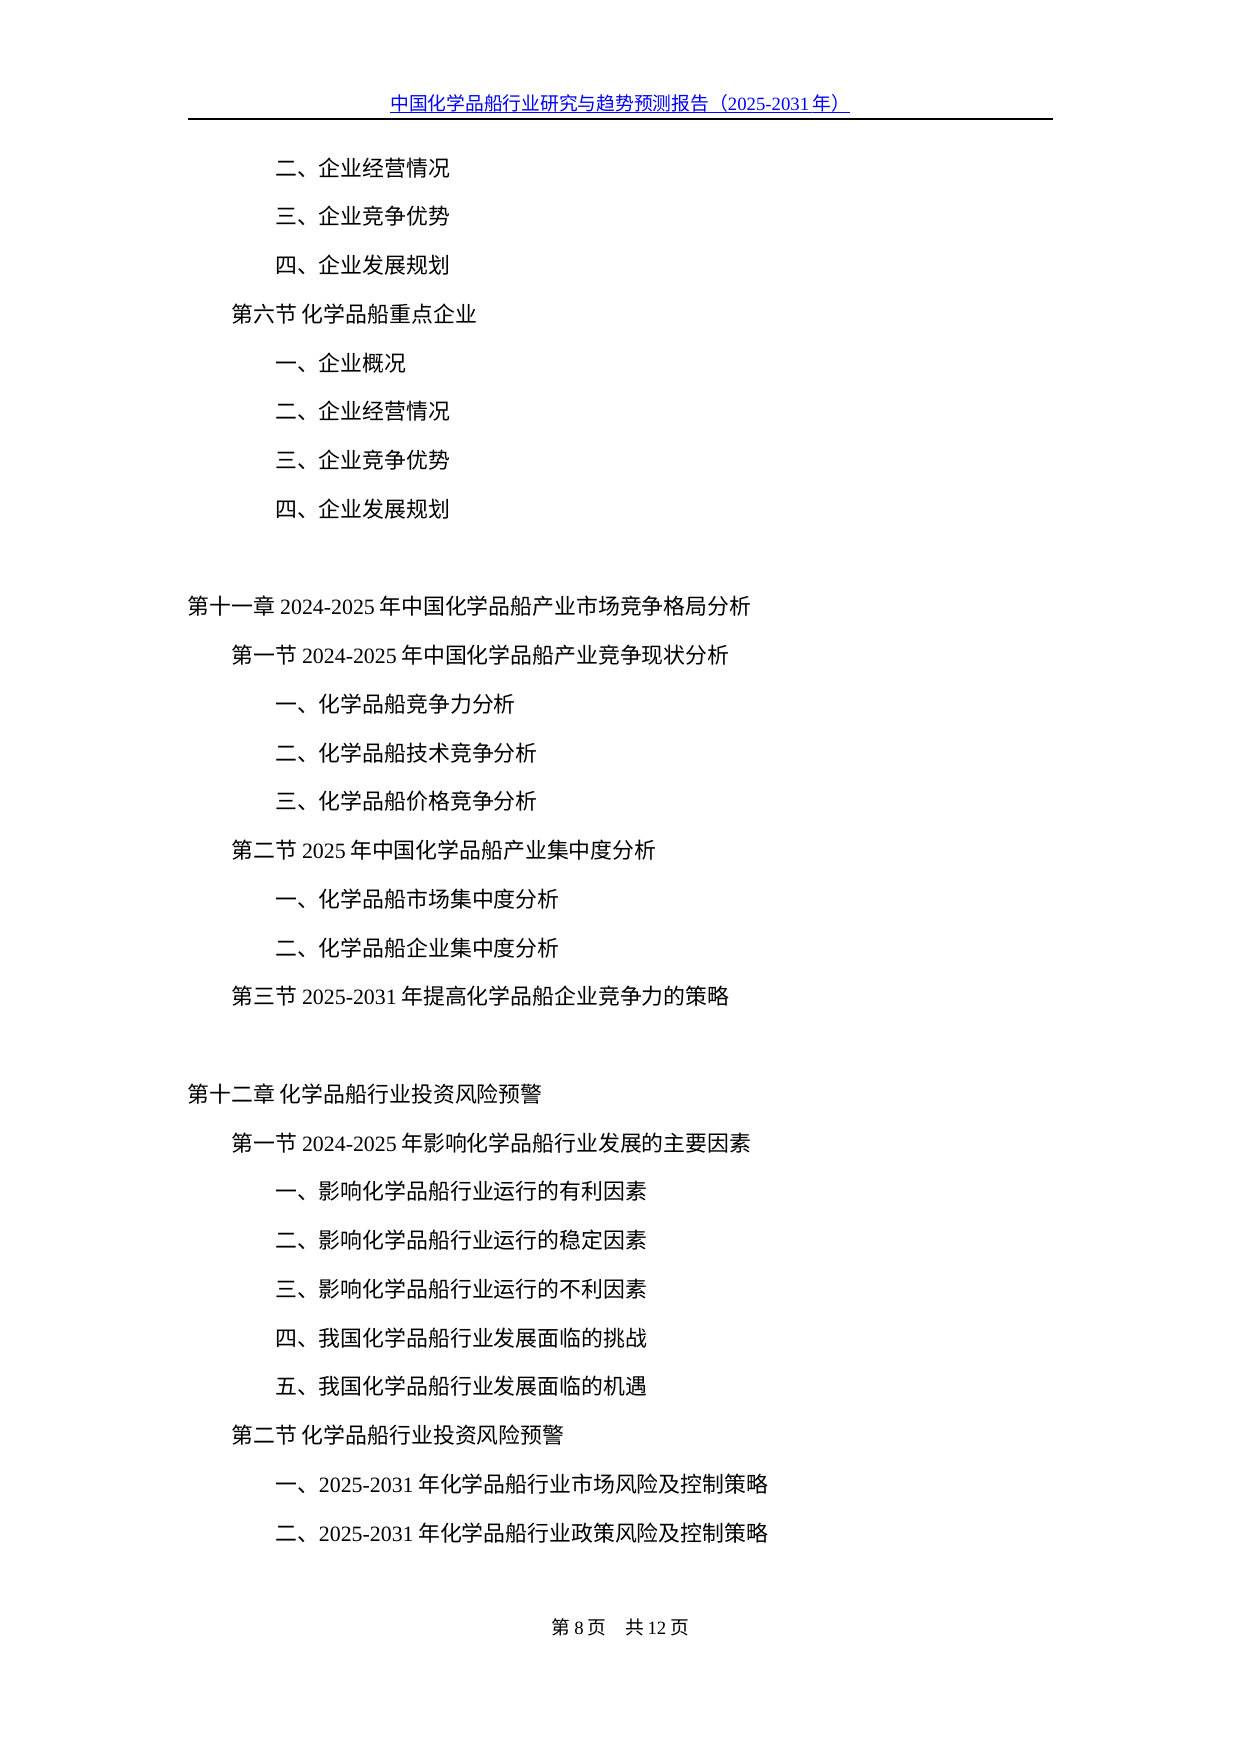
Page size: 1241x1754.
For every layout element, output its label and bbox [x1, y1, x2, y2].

text [187, 150, 1053, 1548]
